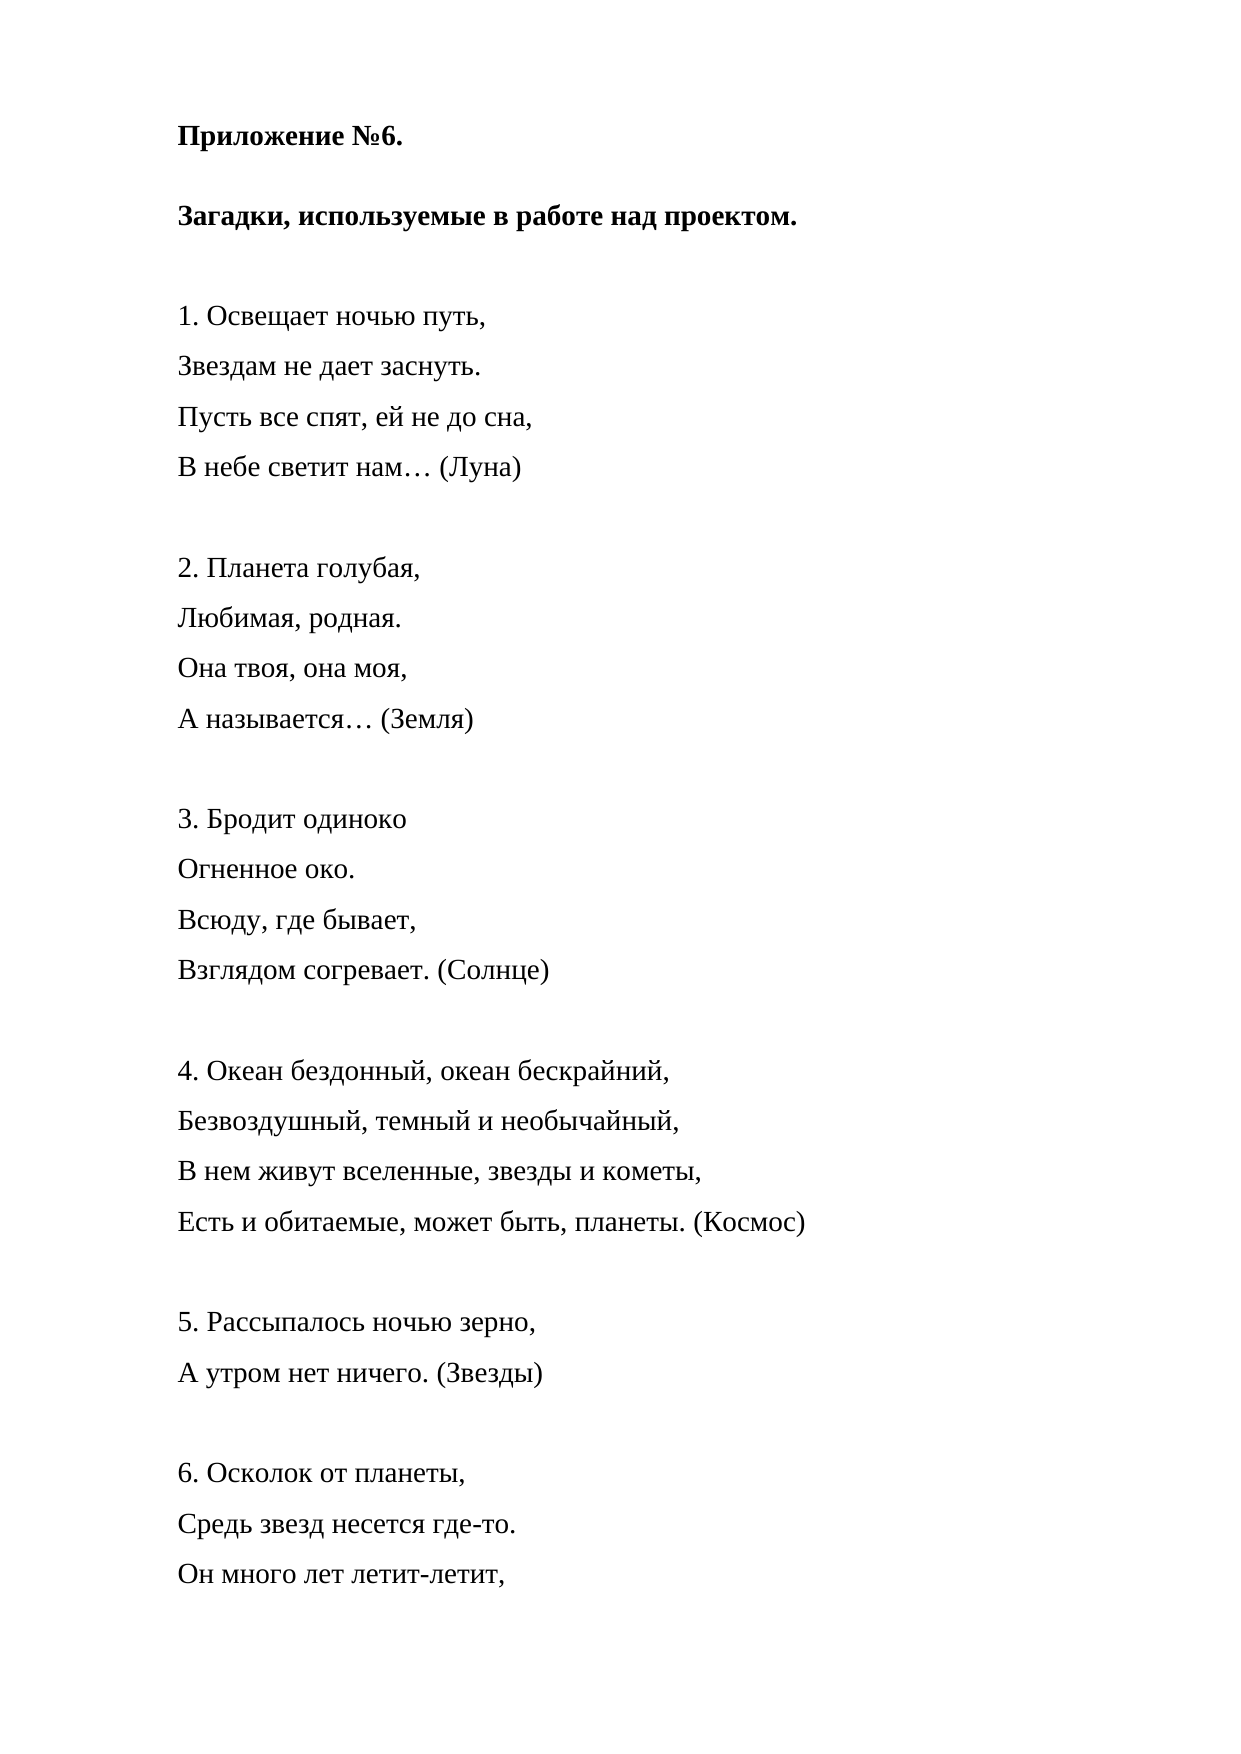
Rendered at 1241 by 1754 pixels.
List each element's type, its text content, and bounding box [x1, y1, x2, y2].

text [177, 198, 1152, 1589]
text Приложение №6. [177, 118, 1152, 152]
